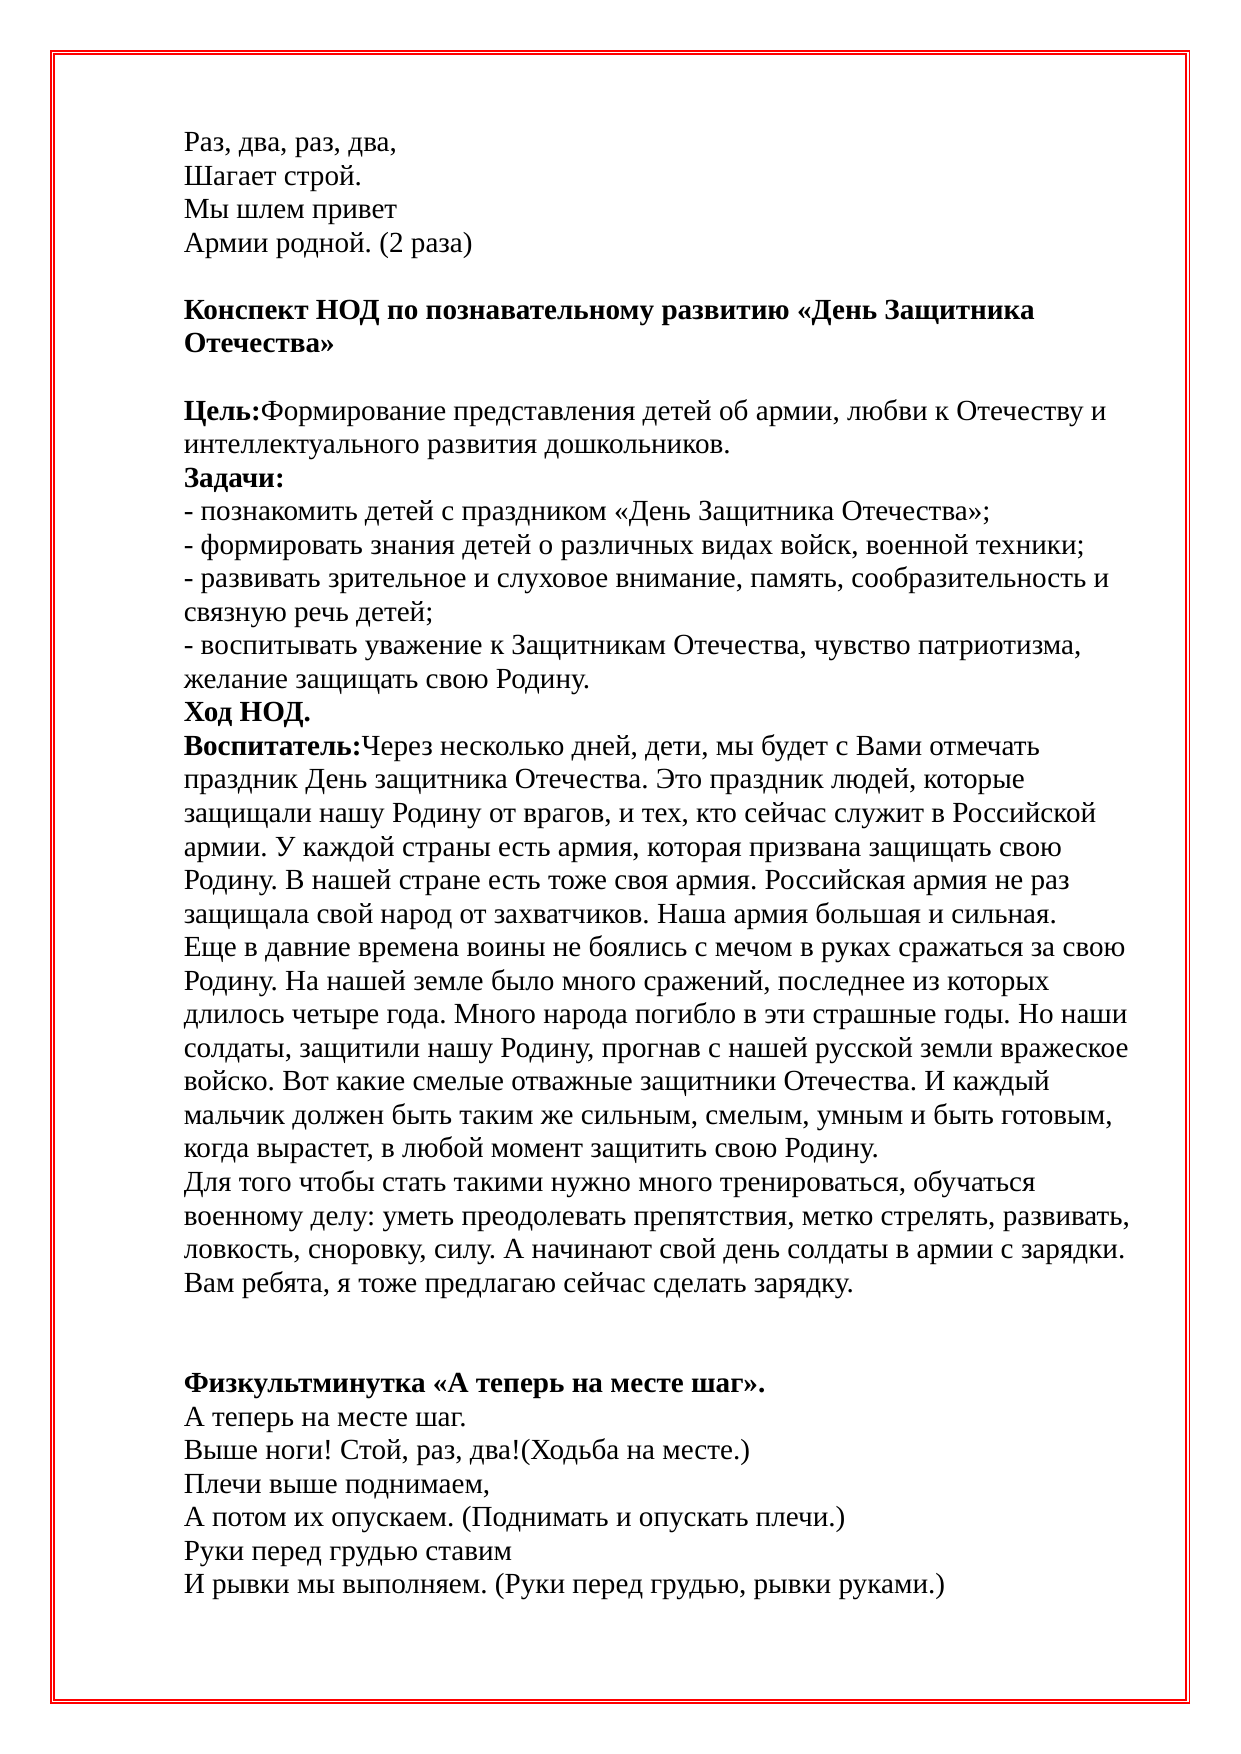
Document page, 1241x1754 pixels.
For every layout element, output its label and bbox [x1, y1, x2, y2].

text [183, 1332, 1145, 1600]
text [183, 124, 1145, 1298]
